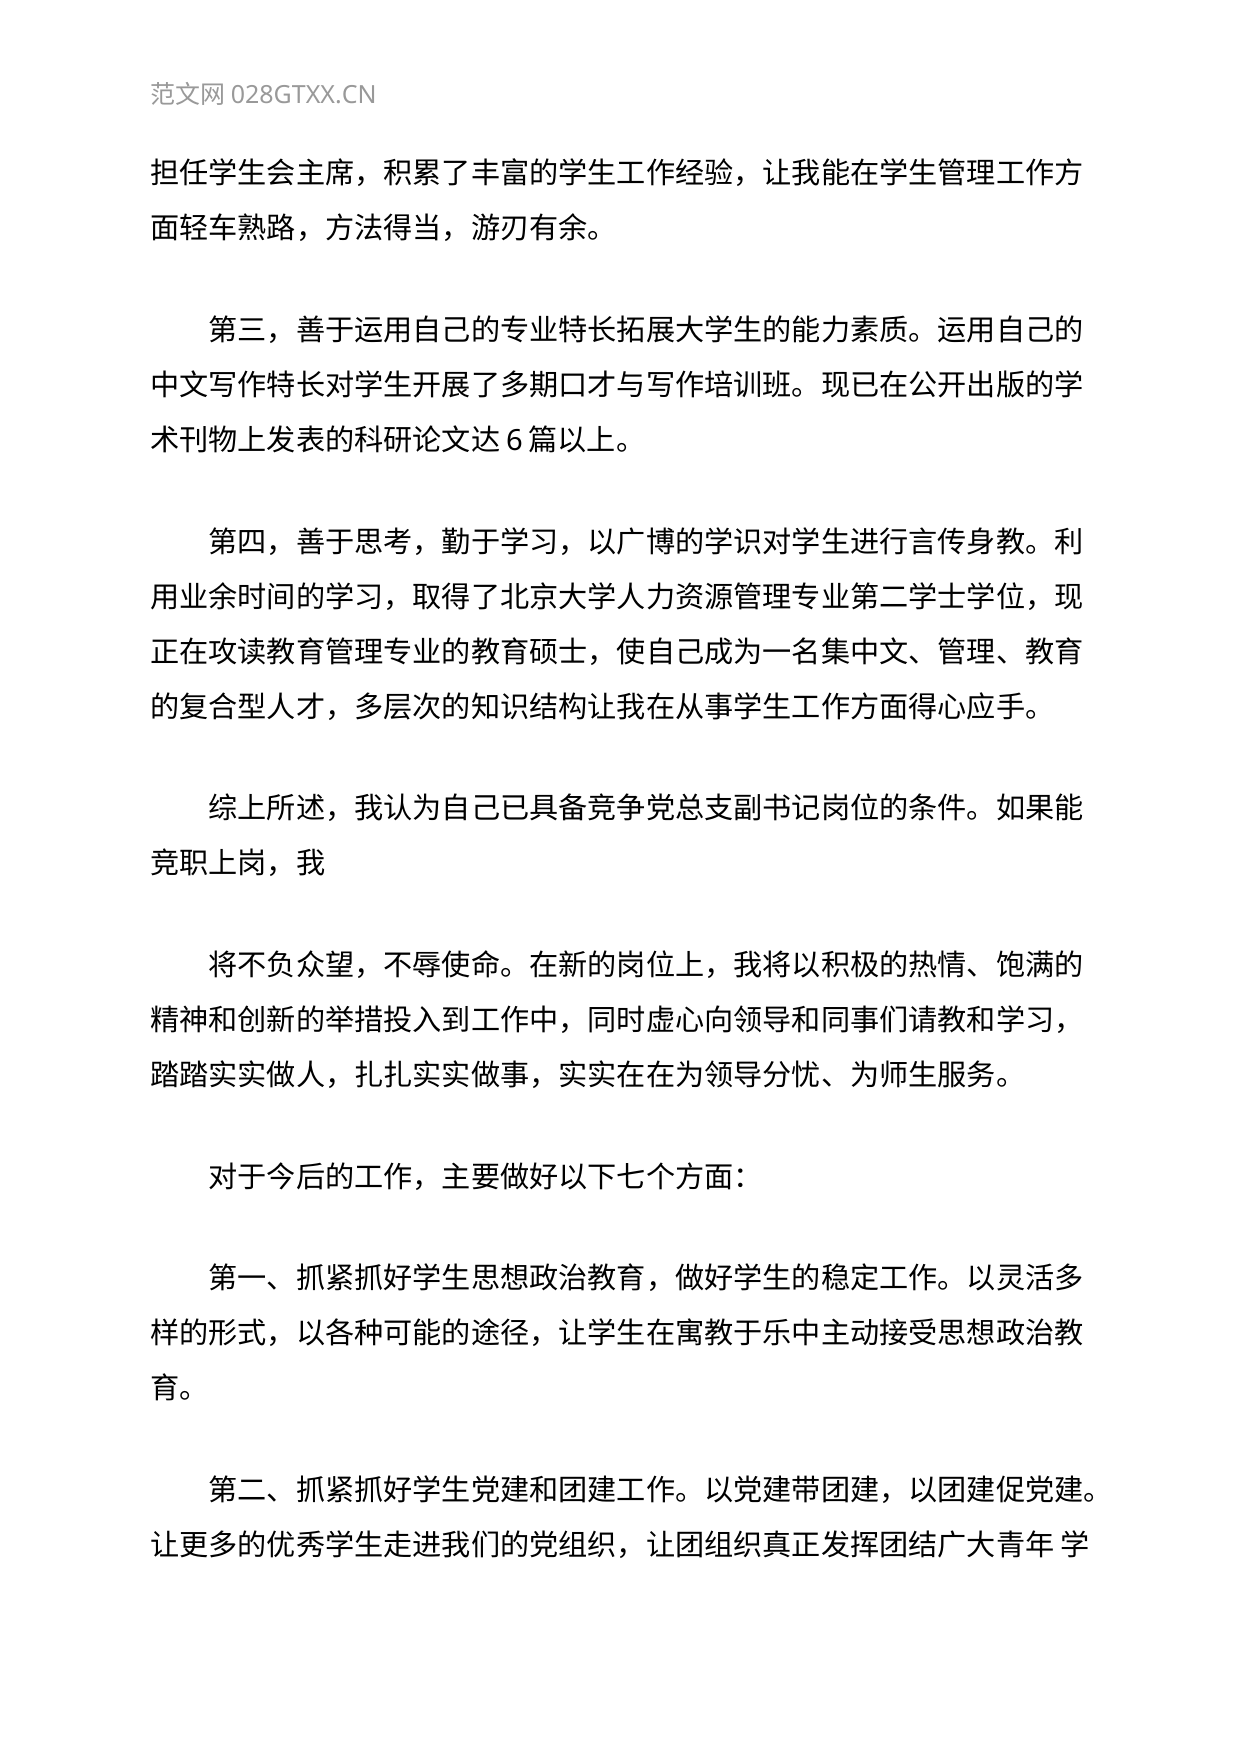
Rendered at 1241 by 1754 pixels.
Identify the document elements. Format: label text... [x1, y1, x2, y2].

text 综上所述，我认为自己已具备竞争党总支副书记岗位的条件。如果能竞职上岗，我 [150, 785, 1090, 882]
text 将不负众望，不辱使命。在新的岗位上，我将以积极的热情、饱满的精神和创新的举措投入到工作中，同时虚心向领导和同事们请教和学习，踏踏实实做人，扎扎实实做事，实实在在为领导分忧、为师生服务。 [150, 942, 1090, 1094]
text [150, 150, 1090, 247]
text 第三，善于运用自己的专业特长拓展大学生的能力素质。运用自己的中文写作特长对学生开展了多期口才与写作培训班。现已在公开出版的学术刊物上发表的科研论文达6篇以上。 [150, 307, 1090, 459]
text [150, 1466, 1090, 1564]
text 第一、抓紧抓好学生思想政治教育，做好学生的稳定工作。以灵活多样的形式，以各种可能的途径，让学生在寓教于乐中主动接受思想政治教育。 [150, 1255, 1090, 1407]
text 第四，善于思考，勤于学习，以广博的学识对学生进行言传身教。利用业余时间的学习，取得了北京大学人力资源管理专业第二学士学位，现正在攻读教育管理专业的教育硕士，使自己成为一名集中文、管理、教育的复合型人才，多层次的知识结构让我在从事学生工作方面得心应手。 [150, 518, 1090, 725]
text 对于今后的工作，主要做好以下七个方面： [150, 1153, 1090, 1195]
